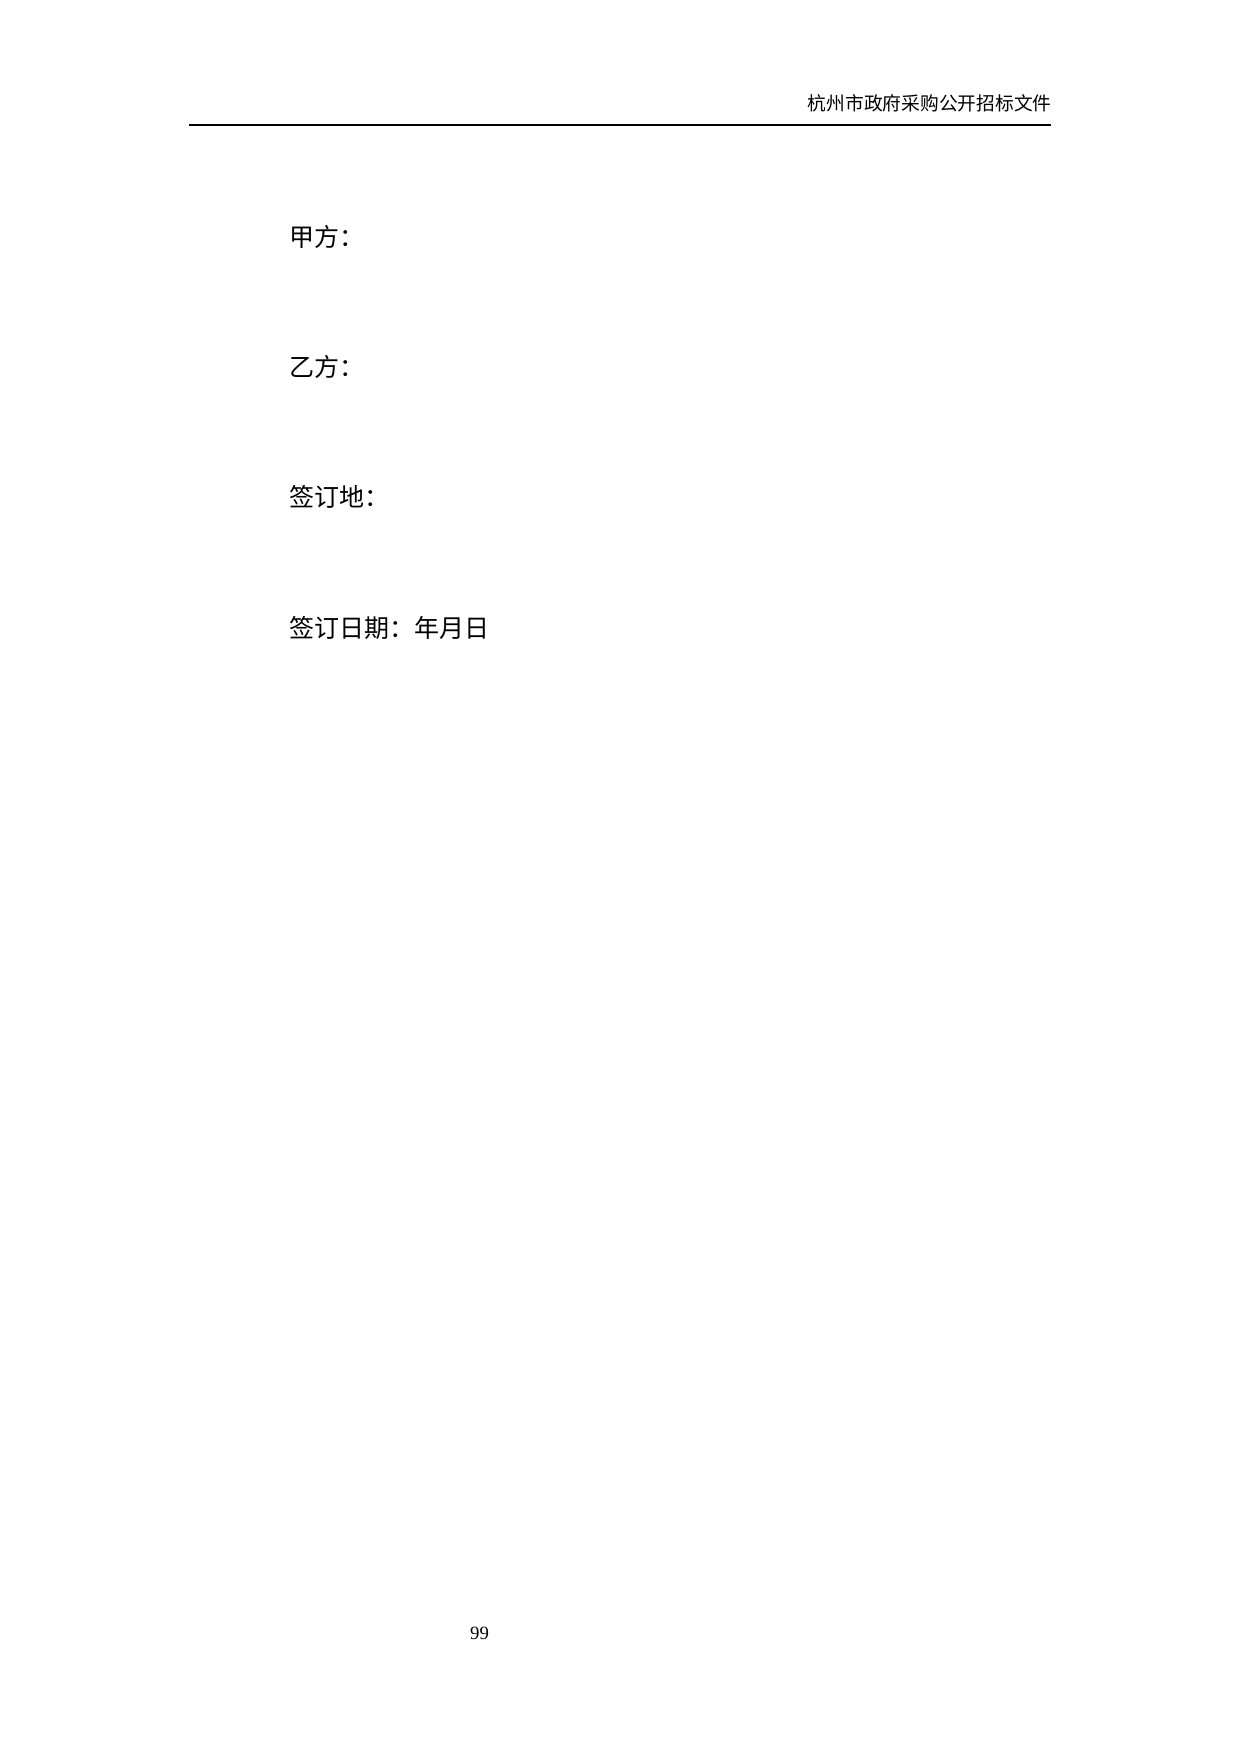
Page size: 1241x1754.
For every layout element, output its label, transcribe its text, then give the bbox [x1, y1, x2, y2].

text 乙方： [289, 347, 1051, 384]
text 甲方： [289, 217, 1051, 253]
text 签订地： [189, 478, 1051, 514]
text 签订日期：年月日 [189, 608, 1051, 644]
